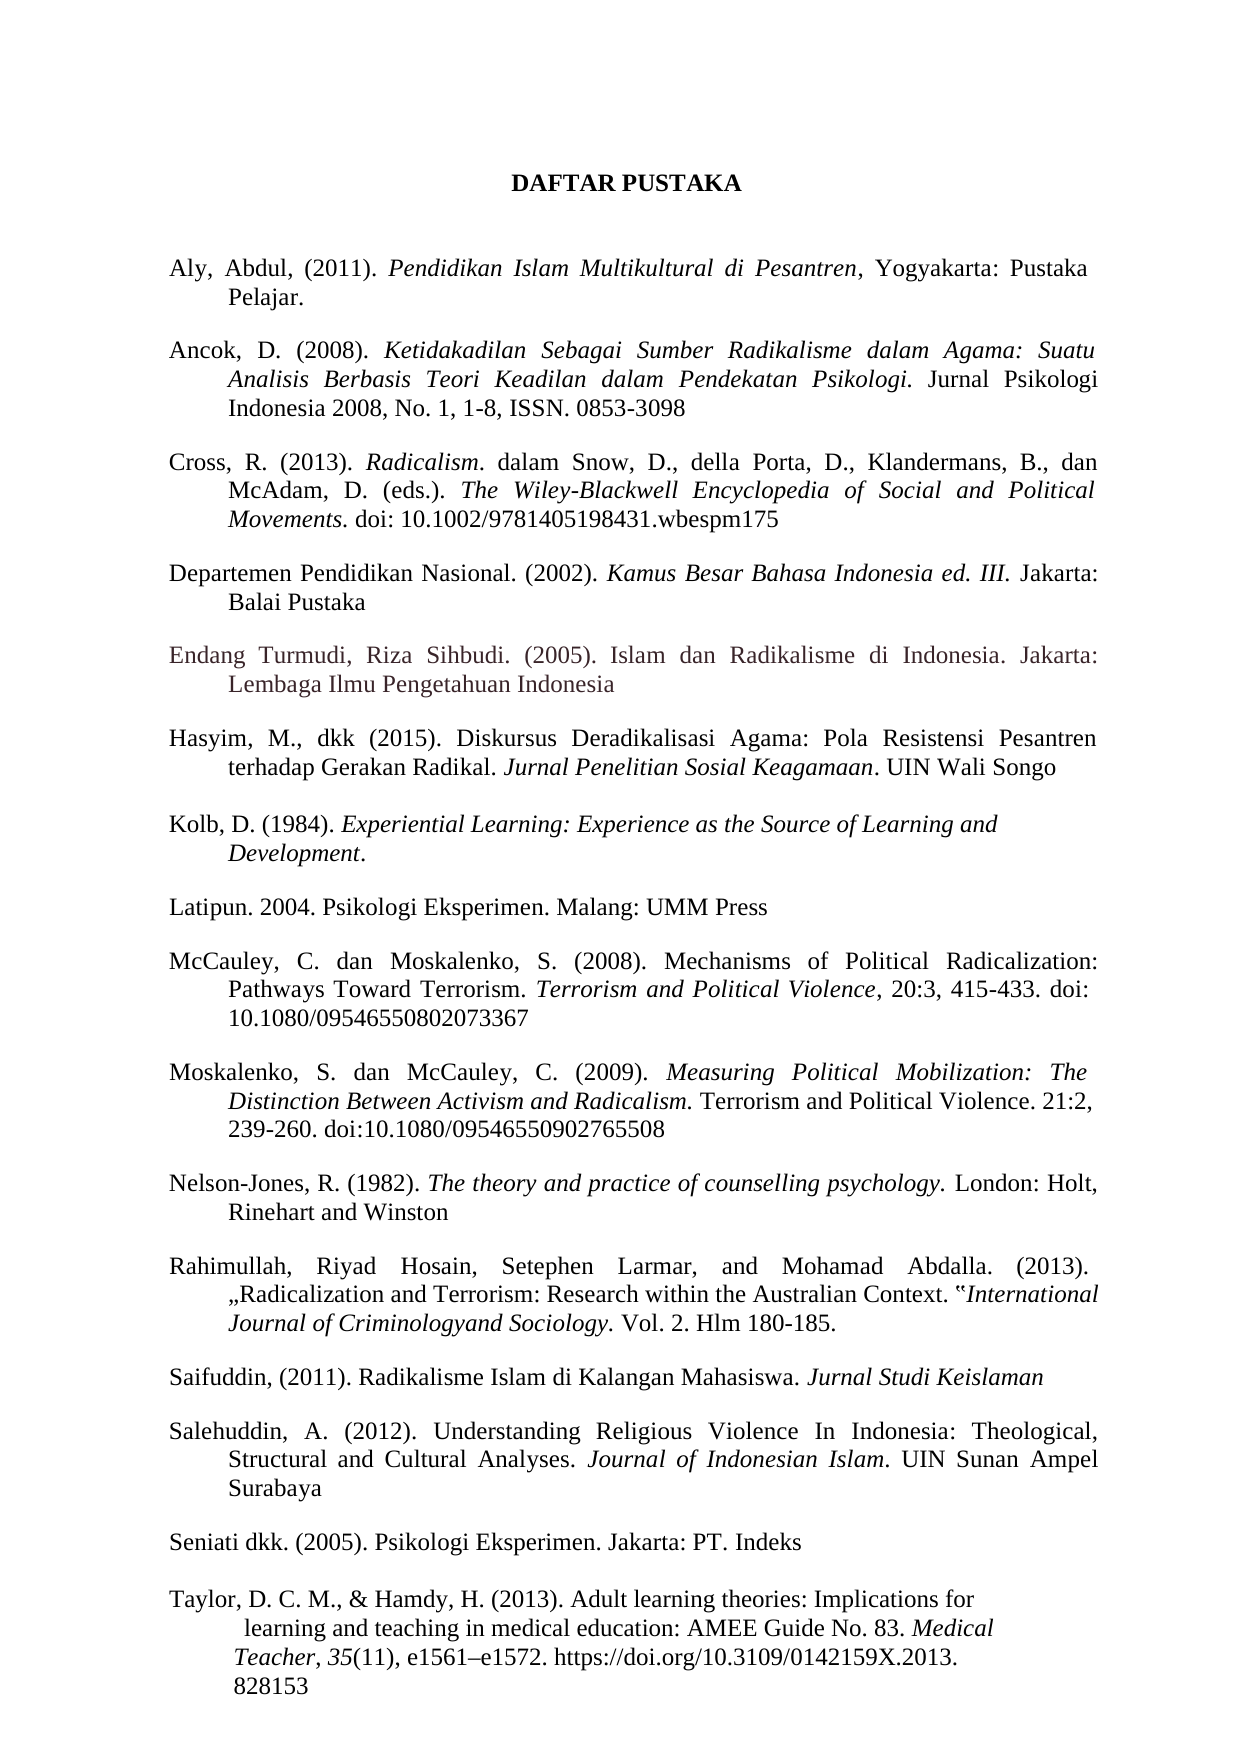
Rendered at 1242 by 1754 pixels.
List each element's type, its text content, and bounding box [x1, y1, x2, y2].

text Ancok, D. (2008). Ketidakadilan Sebagai Sumber Radikalisme dalam Agama: Suatu Analisis Berbasis Teori Keadilan dalam Pendekatan Psikologi. Jurnal Psikologi Indonesia 2008, No. 1, 1-8, ISSN. 0853-3098 [169, 336, 1098, 422]
text Nelson-Jones, R. (1982). The theory and practice of counselling psychology. London: Holt, Rinehart and Winston [169, 1168, 1098, 1226]
text Teacher, 35(11), e1561–e1572. https://doi.org/10.3109/0142159X.2013. [169, 1642, 1106, 1671]
text Moskalenko, S. dan McCauley, C. (2009). Measuring Political Mobilization: The [169, 1057, 1106, 1086]
text learning and teaching in medical education: AMEE Guide No. 83. Medical [244, 1613, 1106, 1642]
text Hasyim, M., dkk (2015). Diskursus Deradikalisasi Agama: Pola Resistensi Pesantren terhadap Gerakan Radikal. Jurnal Penelitian Sosial Keagamaan. UIN Wali Songo [169, 723, 1097, 781]
text Cross, R. (2013). Radicalism. dalam Snow, D., della Porta, D., Klandermans, B., dan McAdam, D. (eds.). The Wiley-Blackwell Encyclopedia of Social and Political Movements. doi: 10.1002/9781405198431.wbespm175 [169, 447, 1097, 533]
text Rahimullah, Riyad Hosain, Setephen Larmar, and Mohamad Abdalla. (2013). [169, 1251, 1106, 1279]
text Development. [228, 838, 1097, 867]
text „Radicalization and Terrorism: Research within the Australian Context. ‟International [228, 1279, 1106, 1308]
text 239-260. doi:10.1080/09546550902765508 [228, 1114, 1106, 1143]
text 828153 [169, 1671, 1106, 1699]
text Latipun. 2004. Psikologi Eksperimen. Malang: UMM Press [169, 892, 1106, 921]
text Pelajar. [228, 282, 1106, 311]
text Endang Turmudi, Riza Sihbudi. (2005). Islam dan Radikalisme di Indonesia. Jakarta: Lembaga Ilmu Pengetahuan Indonesia [169, 641, 1098, 698]
text 10.1080/09546550802073367 [228, 1003, 1106, 1032]
text DAFTAR PUSTAKA [498, 168, 754, 196]
text Departemen Pendidikan Nasional. (2002). Kamus Besar Bahasa Indonesia ed. III. Jakarta: Balai Pustaka [169, 558, 1099, 616]
text McCauley, C. dan Moskalenko, S. (2008). Mechanisms of Political Radicalization: Pathways Toward Terrorism. Terrorism and Political Violence, 20:3, 415-433. doi: [169, 946, 1098, 1003]
text Kolb, D. (1984). Experiential Learning: Experience as the Source of Learning and [169, 809, 1097, 838]
text Saifuddin, (2011). Radikalisme Islam di Kalangan Mahasiswa. Jurnal Studi Keislaman [169, 1362, 1106, 1391]
text Taylor, D. C. M., & Hamdy, H. (2013). Adult learning theories: Implications for [169, 1584, 1106, 1613]
text Journal of Criminologyand Sociology. Vol. 2. Hlm 180-185. [228, 1308, 1106, 1337]
text Seniati dkk. (2005). Psikologi Eksperimen. Jakarta: PT. Indeks [169, 1527, 1106, 1556]
text Salehuddin, A. (2012). Understanding Religious Violence In Indonesia: Theological, Structural and Cultural Analyses. Journal of Indonesian Islam. UIN Sunan Ampel Surabaya [169, 1416, 1098, 1502]
text Aly, Abdul, (2011). Pendidikan Islam Multikultural di Pesantren, Yogyakarta: Pustaka [169, 253, 1106, 282]
text Distinction Between Activism and Radicalism. Terrorism and Political Violence. 21:2, [228, 1086, 1106, 1114]
